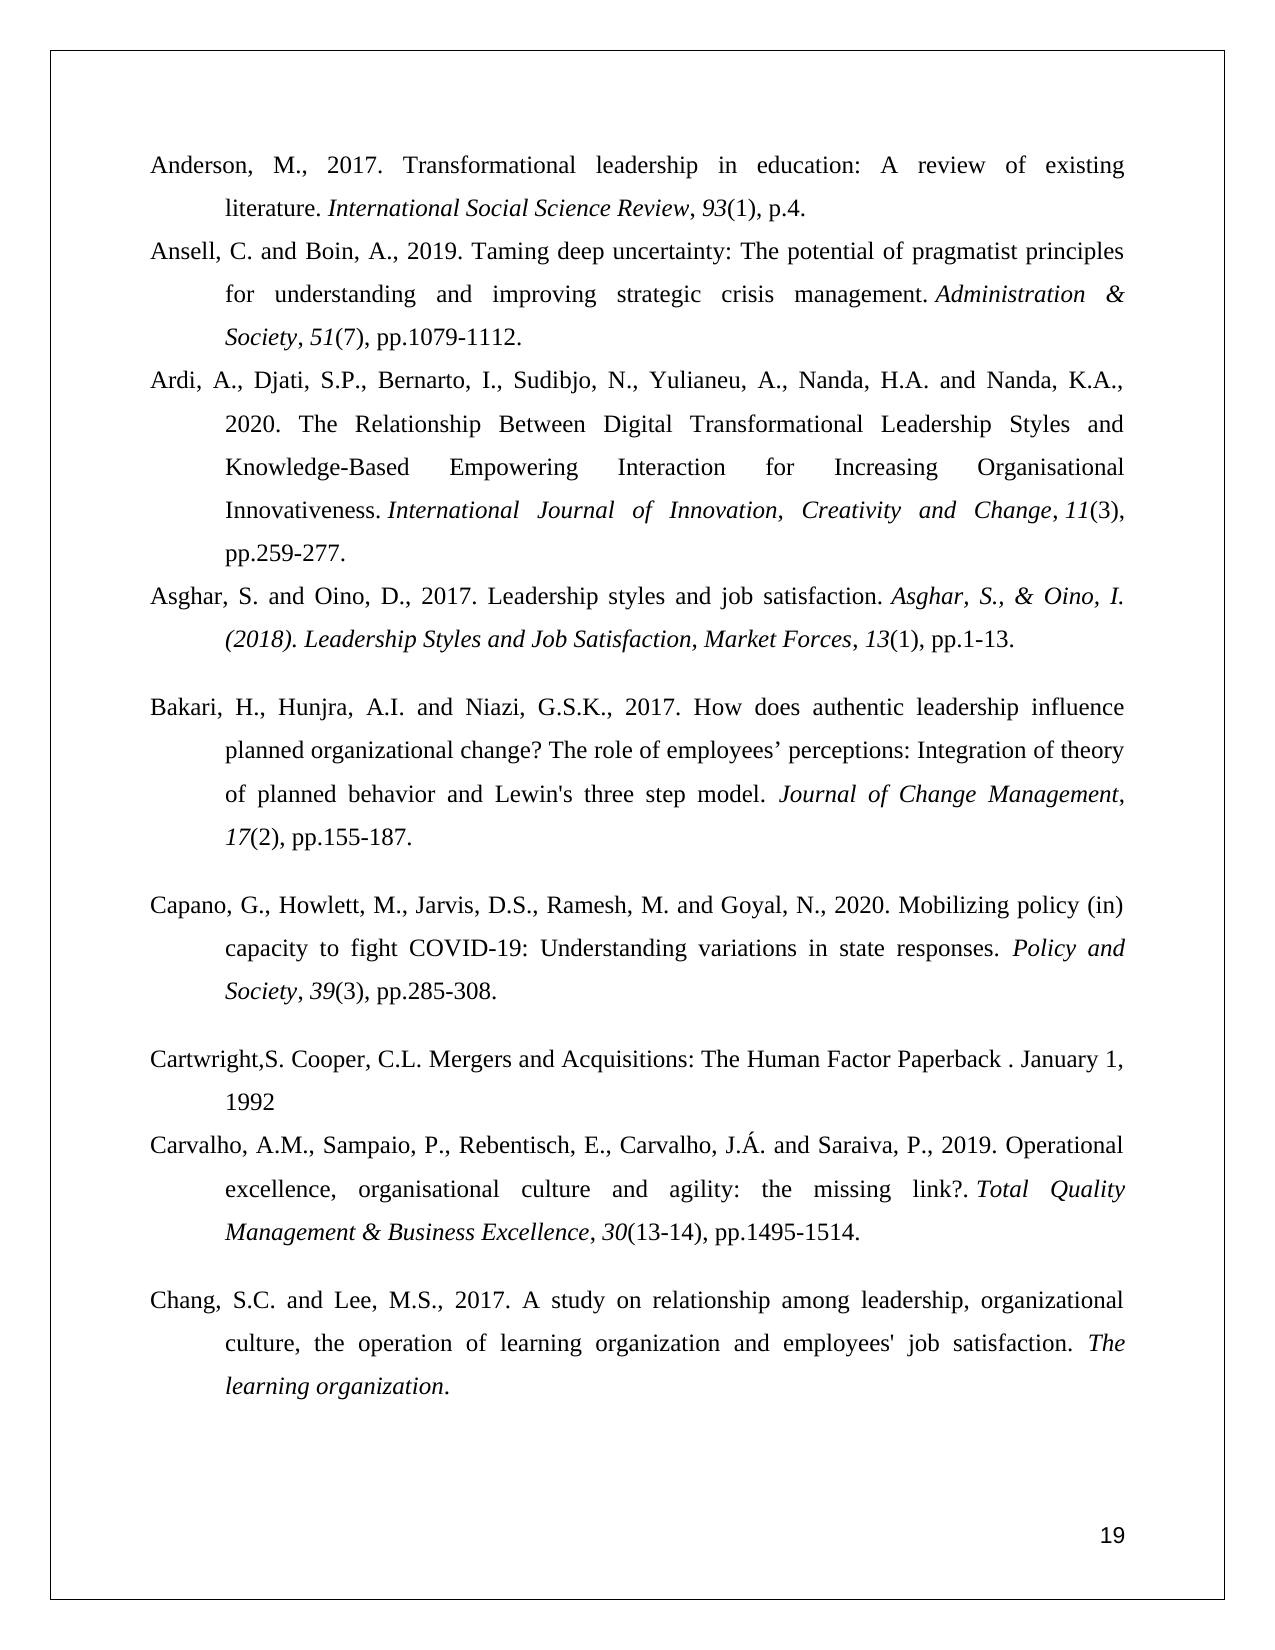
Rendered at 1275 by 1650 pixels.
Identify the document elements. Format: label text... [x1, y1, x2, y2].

text Ansell, C. and Boin, A., 2019. Taming deep uncertainty: The potential of pragmatist principles for understanding and improving strategic crisis management. Administration & Society, 51(7), pp.1079-1112. [150, 265, 1125, 351]
text Anderson, M., 2017. Transformational leadership in education: A review of existing literature. International Social Science Review, 93(1), p.4. [150, 179, 1125, 222]
text Capano, G., Howlett, M., Jarvis, D.S., Ramesh, M. and Goyal, N., 2020. Mobilizing policy (in) capacity to fight COVID-19: Understanding variations in state responses. Policy and Society, 39(3), pp.285-308. [150, 919, 1125, 1005]
text Carvalho, A.M., Sampaio, P., Rebentisch, E., Carvalho, J.Á. and Saraiva, P., 2019. Operational excellence, organisational culture and agility: the missing link?. Total Quality Management & Business Excellence, 30(13-14), pp.1495-1514. [150, 1159, 1125, 1246]
text Asghar, S. and Oino, D., 2017. Leadership styles and job satisfaction. Asghar, S., & Oino, I.(2018). Leadership Styles and Job Satisfaction, Market Forces, 13(1), pp.1-13. [150, 610, 1125, 653]
text Cartwright,S. Cooper, C.L. Mergers and Acquisitions: The Human Factor Paperback . January 1, 1992 [150, 1044, 1125, 1116]
text Bakari, H., Hunjra, A.I. and Niazi, G.S.K., 2017. How does authentic leadership influence planned organizational change? The role of employees’ perceptions: Integration of theory of planned behavior and Lewin's three step model. Journal of Change Management, 17(2), pp.155-187. [150, 721, 1125, 851]
text Chang, S.C. and Lee, M.S., 2017. A study on relationship among leadership, organizational culture, the operation of learning organization and employees' job satisfaction. The learning organization. [150, 1314, 1125, 1400]
text Ardi, A., Djati, S.P., Bernarto, I., Sudibjo, N., Yulianeu, A., Nanda, H.A. and Nanda, K.A., 2020. The Relationship Between Digital Transformational Leadership Styles and Knowledge-Based Empowering Interaction for Increasing Organisational Innovativeness. International Journal of Innovation, Creativity and Change, 11(3), pp.259-277. [150, 394, 1125, 567]
